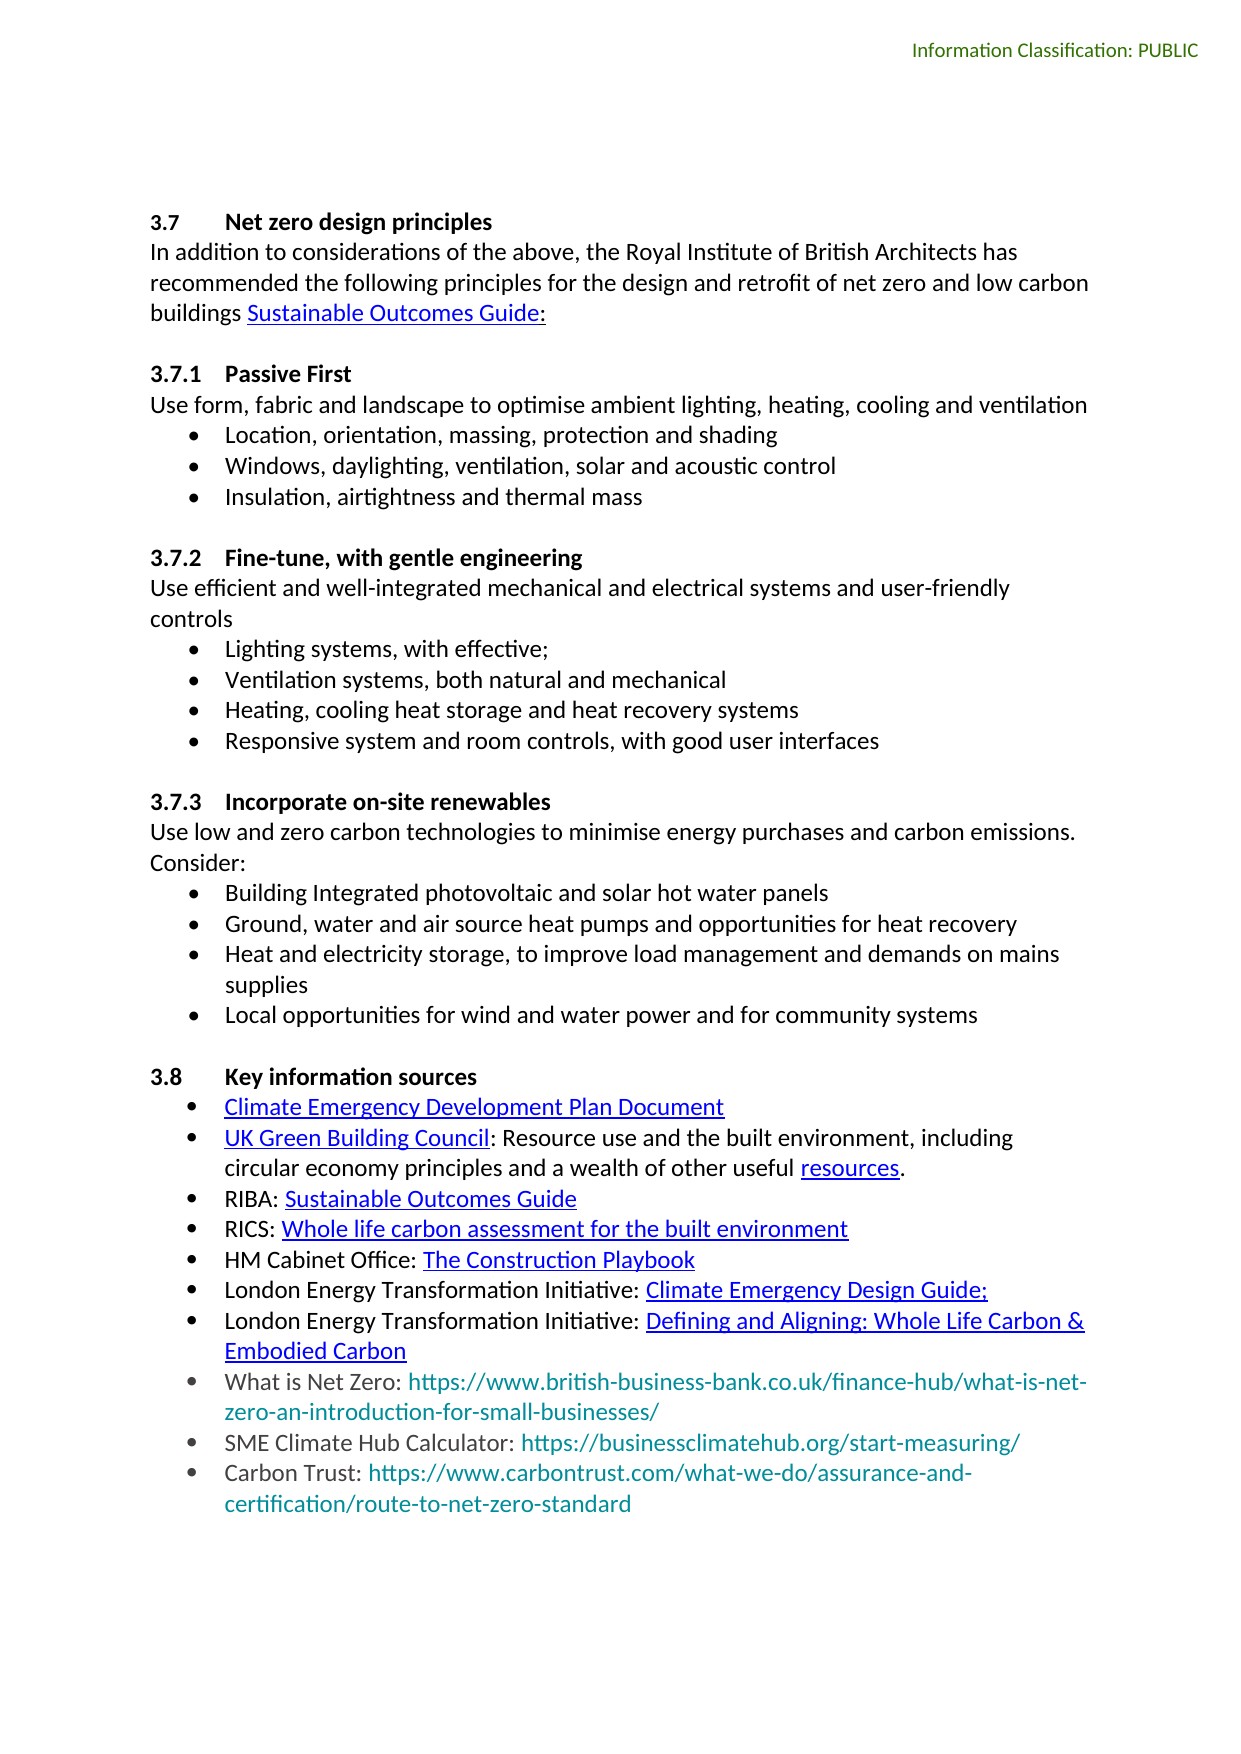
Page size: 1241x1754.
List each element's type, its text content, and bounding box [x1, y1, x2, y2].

list Location, orientation, massing, protection and shading [187, 420, 1090, 450]
list Heating, cooling heat storage and heat recovery systems [187, 694, 1090, 725]
list HM Cabinet Office: The Construction Playbook [187, 1244, 1090, 1274]
list Climate Emergency Development Plan Document [187, 1091, 1090, 1122]
list Ventilation systems, both natural and mechanical [187, 664, 1090, 694]
list Lighting systems, with effective; [187, 633, 1090, 664]
text In addition to considerations of the above, the Royal Institute of British Architects has recommended the following principles for the design and retrofit of net zero and low carbon buildings Sustainable Outcomes Guide: [150, 237, 1090, 328]
list Responsive system and room controls, with good user interfaces [187, 725, 1090, 755]
list What is Net Zero: https://www.british-business-bank.co.uk/finance-hub/what-is-net-zero-an-introduction-for-small-businesses/ [187, 1366, 1090, 1427]
list UK Green Building Council: Resource use and the built environment, including circular economy principles and a wealth of other useful resources. [187, 1122, 1090, 1183]
list Heat and electricity storage, to improve load management and demands on mains supplies [187, 938, 1090, 999]
list Ground, water and air source heat pumps and opportunities for heat recovery [187, 908, 1090, 938]
list London Energy Transformation Initiative: Defining and Aligning: Whole Life Carbon & Embodied Carbon [187, 1305, 1090, 1366]
list RICS: Whole life carbon assessment for the built environment [187, 1213, 1090, 1244]
list Building Integrated photovoltaic and solar hot water panels [187, 877, 1090, 908]
list London Energy Transformation Initiative: Climate Emergency Design Guide; [187, 1274, 1090, 1305]
list Carbon Trust: https://www.carbontrust.com/what-we-do/assurance-and-certification/route-to-net-zero-standard [187, 1457, 1090, 1518]
text 3.7 Net zero design principles [150, 206, 1090, 237]
text Use form, fabric and landscape to optimise ambient lighting, heating, cooling and ventilation [150, 389, 1090, 420]
list Insulation, airtightness and thermal mass [187, 481, 1090, 511]
text Use efficient and well-integrated mechanical and electrical systems and user-friendly controls [150, 572, 1090, 633]
list RIBA: Sustainable Outcomes Guide [187, 1183, 1090, 1213]
text Use low and zero carbon technologies to minimise energy purchases and carbon emissions. Consider: [150, 816, 1090, 877]
list SME Climate Hub Calculator: https://businessclimatehub.org/start-measuring/ [187, 1427, 1090, 1457]
list Fine-tune, with gentle engineering [150, 542, 1090, 572]
list Incorporate on-site renewables [150, 786, 1090, 816]
list Windows, daylighting, ventilation, solar and acoustic control [187, 450, 1090, 481]
list Local opportunities for wind and water power and for community systems [187, 999, 1090, 1030]
text 3.8 Key information sources [150, 1061, 1090, 1091]
list Passive First [150, 359, 1090, 389]
